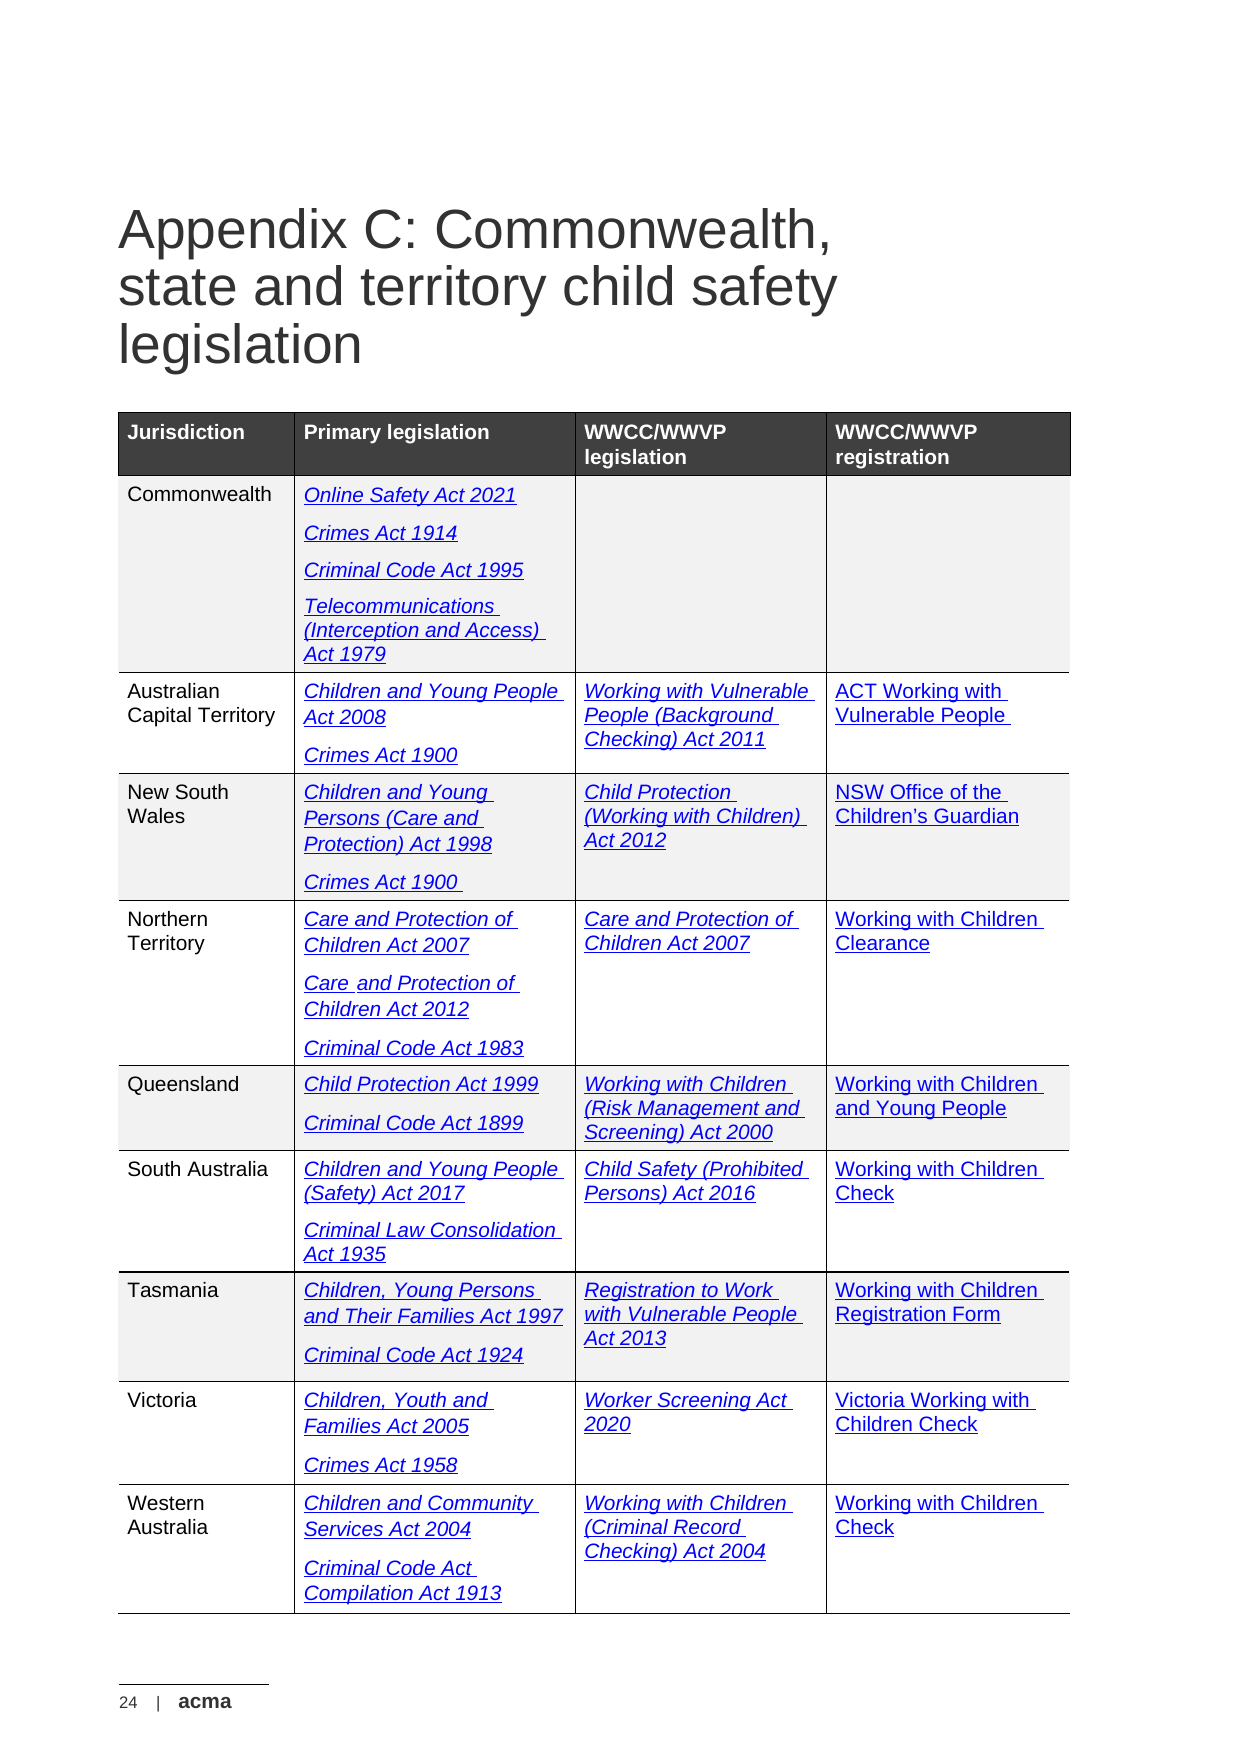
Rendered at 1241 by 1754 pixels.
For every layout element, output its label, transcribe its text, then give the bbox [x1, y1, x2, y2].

table_cell Care and Protection of Children Act 2007 Care and Protection of Children Act 2012 Criminal Code Act 1983 [295, 901, 575, 1065]
table_cell Child Protection (Working with Children) Act 2012 [576, 774, 826, 900]
table_cell Working with Children and Young People [827, 1065, 1070, 1150]
table_cell Victoria [118, 1381, 294, 1484]
table_cell Online Safety Act 2021 Crimes Act 1914 Criminal Code Act 1995 Telecommunications (Interception and Access) Act 1979 [295, 476, 575, 672]
table_cell Northern Territory [118, 900, 294, 1065]
table_cell Care and Protection of Children Act 2007 [576, 901, 826, 1065]
table_cell Children and Young People (Safety) Act 2017 Criminal Law Consolidation Act 1935 [295, 1151, 575, 1271]
table_header Primary legislation [295, 413, 575, 475]
table_cell Child Safety (Prohibited Persons) Act 2016 [576, 1151, 826, 1271]
table_cell Australian Capital Territory [118, 672, 294, 773]
table_cell [576, 476, 826, 672]
table_cell Registration to Work with Vulnerable People Act 2013 [576, 1273, 826, 1381]
table_cell Child Protection Act 1999 Criminal Code Act 1899 [295, 1066, 575, 1150]
table_cell Children, Young Persons and Their Families Act 1997 Criminal Code Act 1924 [295, 1273, 575, 1381]
table_header WWCC/WWVP legislation [576, 413, 826, 475]
table_cell Working with Children Check [827, 1484, 1070, 1613]
table_cell Queensland [118, 1065, 294, 1150]
table_cell Working with Children Clearance [827, 900, 1070, 1065]
table_cell Western Australia [118, 1484, 294, 1613]
table_cell ACT Working with Vulnerable People [827, 672, 1070, 773]
table_cell Commonwealth [118, 476, 294, 672]
table_cell Children and Young Persons (Care and Protection) Act 1998 Crimes Act 1900 [295, 774, 575, 900]
table_cell Children and Young People Act 2008 Crimes Act 1900 [295, 673, 575, 773]
table_cell South Australia [118, 1150, 294, 1271]
subtitle Appendix C: Commonwealth, state and territory child safety legislation [118, 203, 917, 374]
table_cell Working with Children Check [827, 1150, 1070, 1271]
table_header WWCC/WWVP registration [827, 413, 1070, 475]
table_cell Worker Screening Act 2020 [576, 1382, 826, 1484]
table_cell Working with Children (Risk Management and Screening) Act 2000 [576, 1066, 826, 1150]
table_cell Working with Children (Criminal Record Checking) Act 2004 [576, 1485, 826, 1613]
table_cell Children, Youth and Families Act 2005 Crimes Act 1958 [295, 1382, 575, 1484]
table_cell New South Wales [118, 773, 294, 900]
table_header Jurisdiction [119, 413, 294, 475]
table_cell [827, 476, 1070, 672]
table_cell Children and Community Services Act 2004 Criminal Code Act Compilation Act 1913 [295, 1485, 575, 1613]
table_cell NSW Office of the Children’s Guardian [827, 773, 1070, 900]
table_cell Tasmania [118, 1271, 294, 1381]
table_cell Working with Children Registration Form [827, 1271, 1070, 1381]
table_cell Working with Vulnerable People (Background Checking) Act 2011 [576, 673, 826, 773]
table_cell Victoria Working with Children Check [827, 1381, 1070, 1484]
